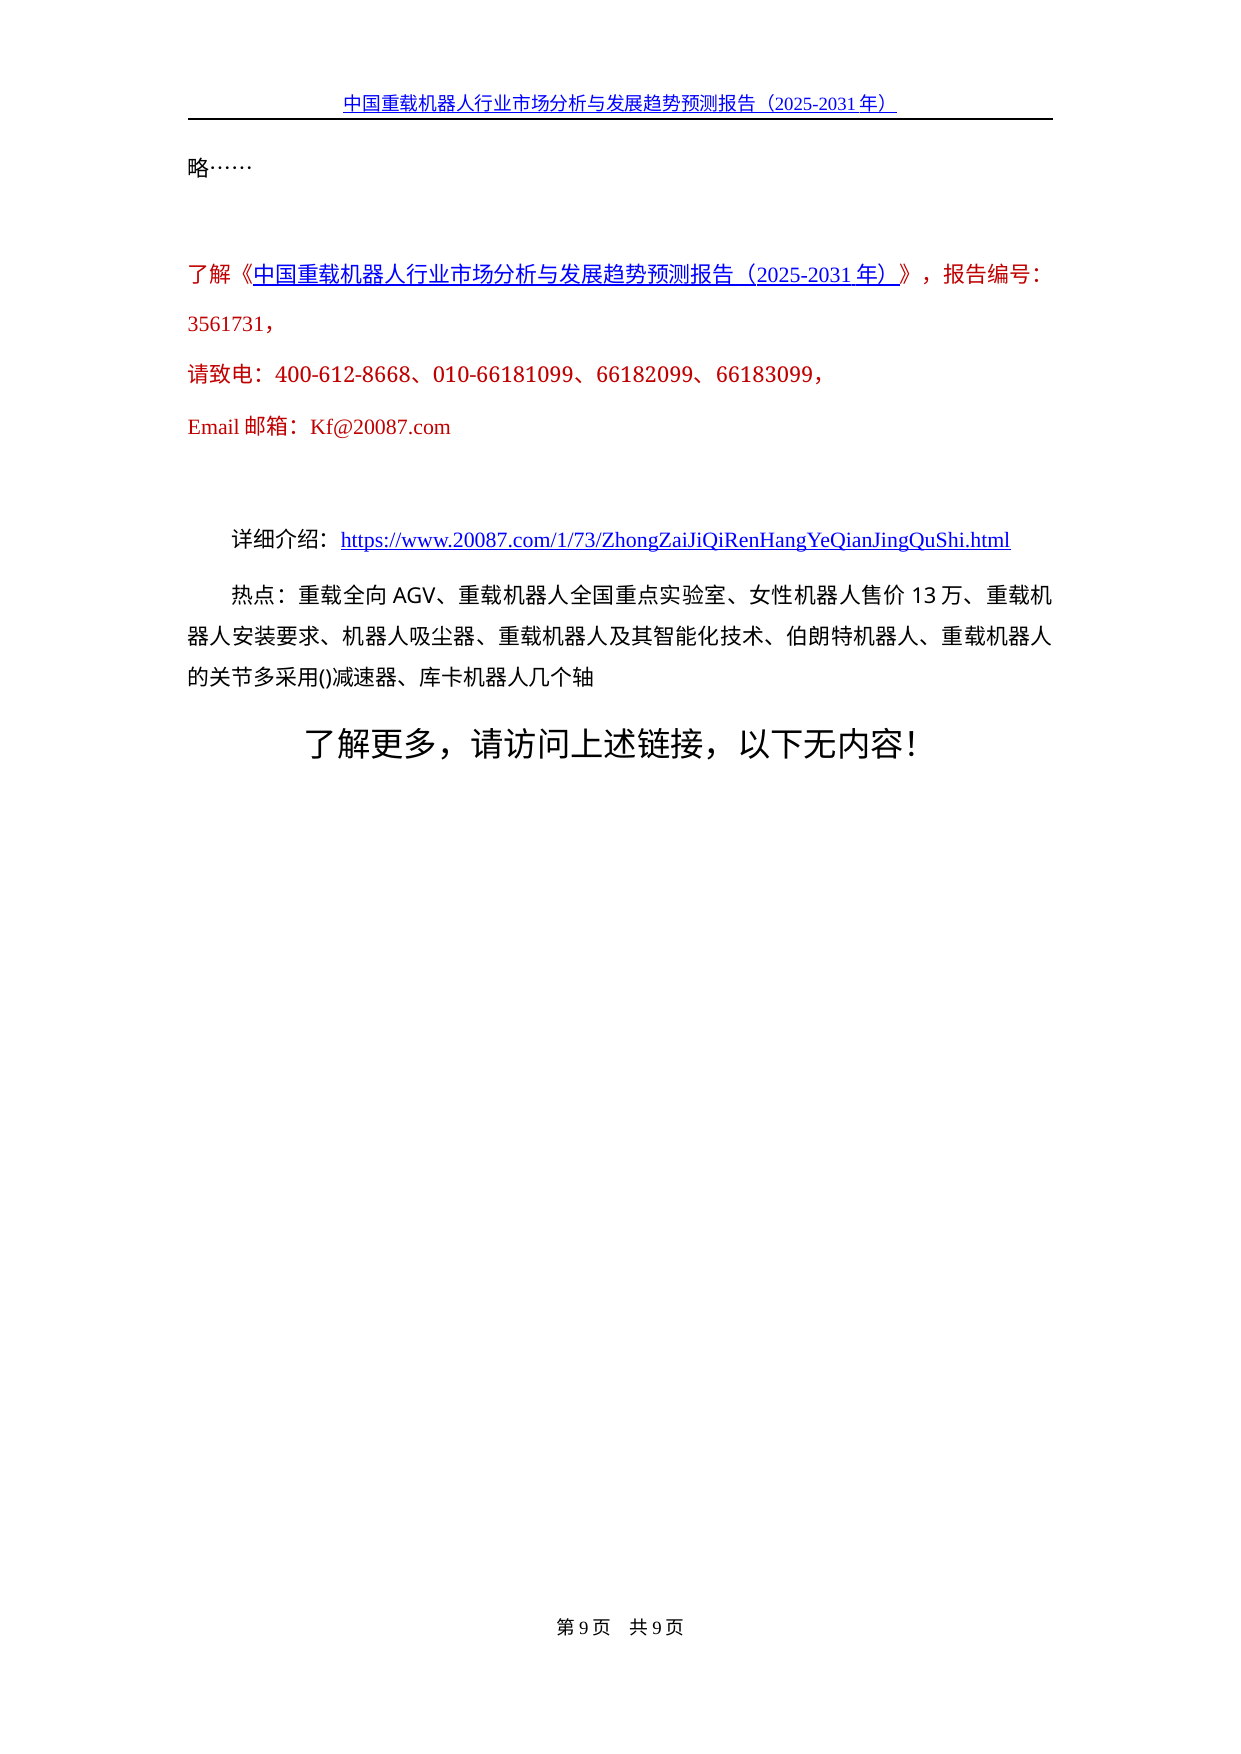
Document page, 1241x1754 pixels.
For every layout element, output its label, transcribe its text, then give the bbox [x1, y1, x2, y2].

text Email邮箱：Kf@20087.com [187, 408, 1053, 441]
text 详细介绍：https://www.20087.com/1/73/ZhongZaiJiQiRenHangYeQianJingQuShi.html [187, 521, 1053, 554]
text 了解《中国重载机器人行业市场分析与发展趋势预测报告（2025-2031年）》，报告编号：3561731， [187, 257, 1053, 338]
text 请致电：400-612-8668、010-66181099、66182099、66183099， [187, 357, 1053, 389]
text 热点：重载全向AGV、重载机器人全国重点实验室、女性机器人售价13万、重载机器人安装要求、机器人吸尘器、重载机器人及其智能化技术、伯朗特机器人、重载机器人的关节多采用()减速器、库卡机器人几个轴 [187, 578, 1053, 692]
title 了解更多，请访问上述链接，以下无内容！ [187, 709, 1053, 774]
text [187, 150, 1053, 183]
